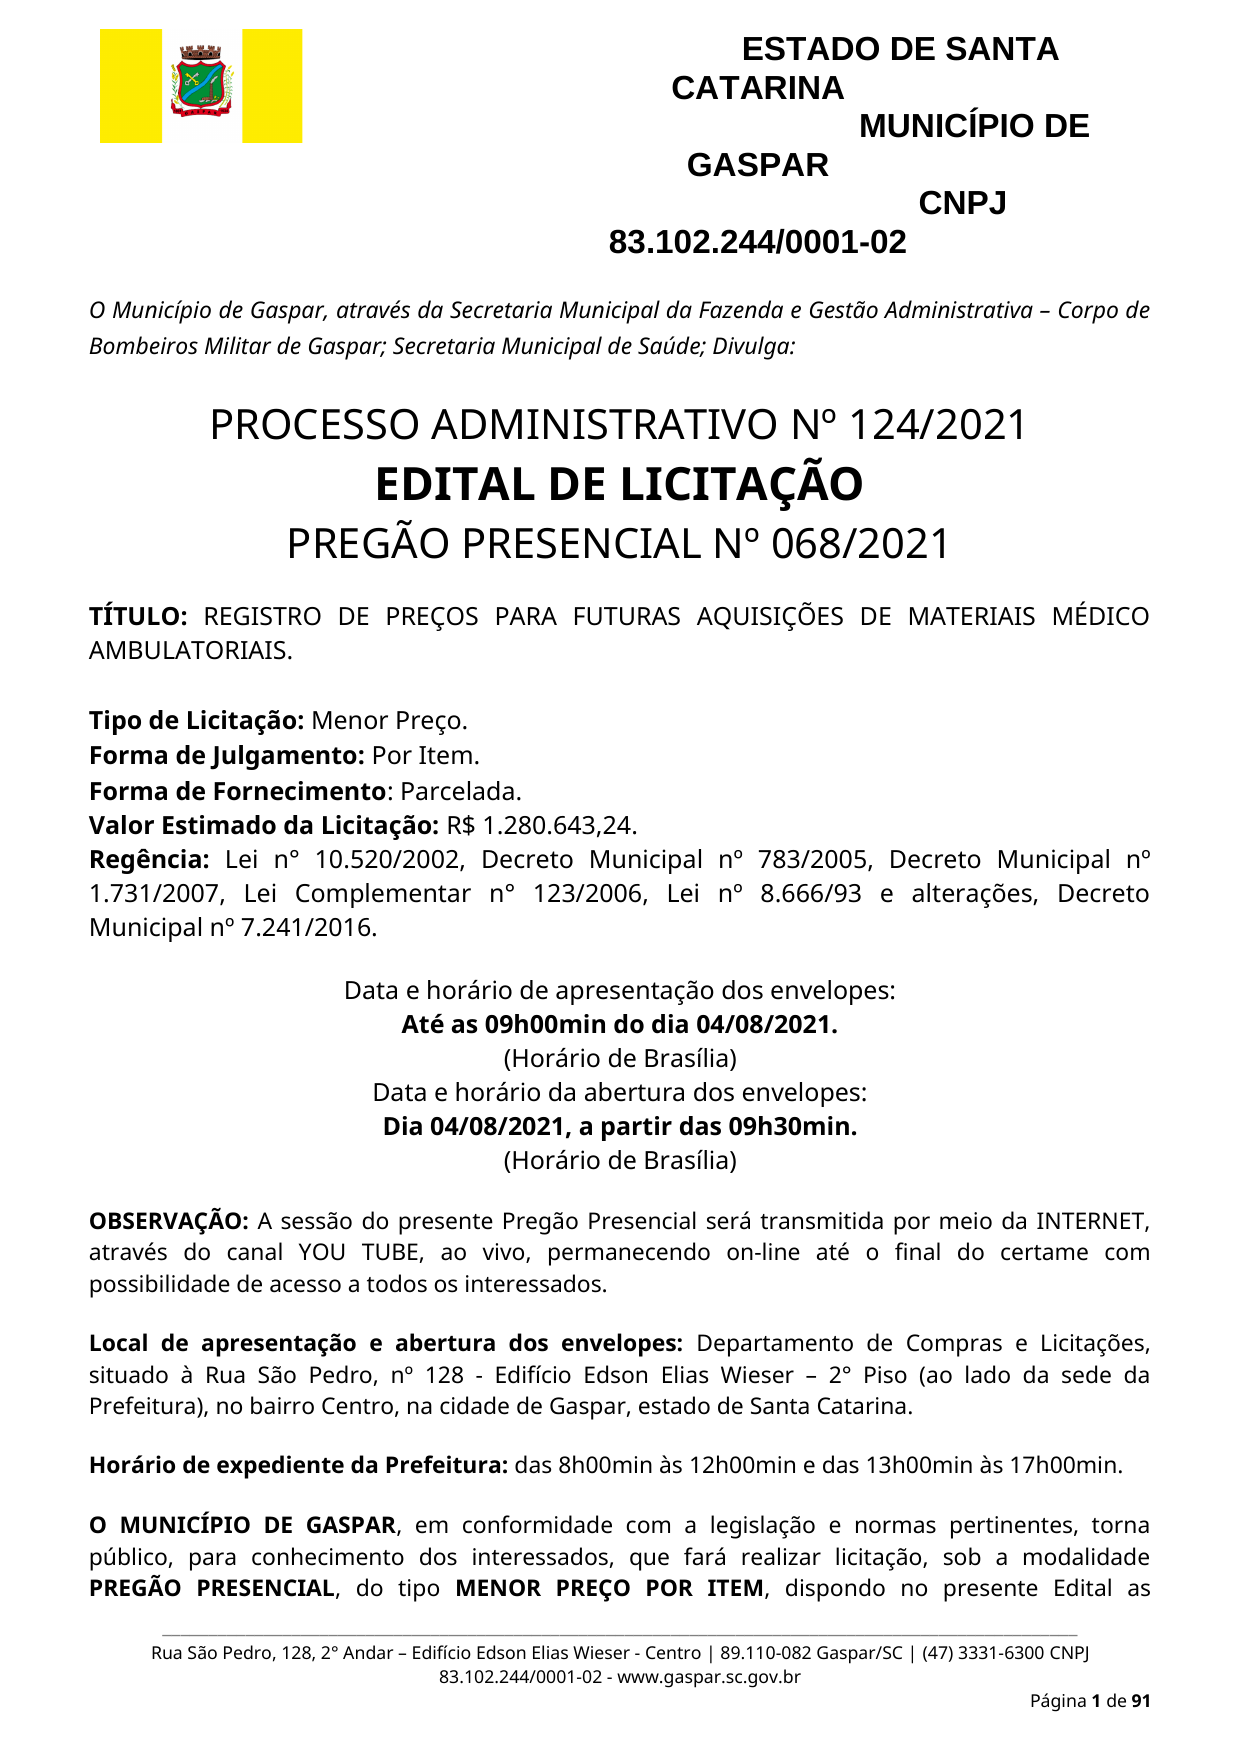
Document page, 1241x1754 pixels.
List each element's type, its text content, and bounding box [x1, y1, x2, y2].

text Forma de Julgamento: Por Item. [89, 737, 1152, 772]
text Até as 09h00min do dia 04/08/2021. [89, 1006, 1151, 1040]
text Horário de expediente da Prefeitura: das 8h00min às 12h00min e das 13h00min às 17h00min. [89, 1449, 1152, 1481]
text PROCESSO ADMINISTRATIVO Nº 124/2021 [89, 394, 1152, 451]
text EDITAL DE LICITAÇÃO [89, 451, 1152, 514]
text Regência: Lei n° 10.520/2002, Decreto Municipal nº 783/2005, Decreto Municipal nº 1.731/2007, Lei Complementar n° 123/2006, Lei nº 8.666/93 e alterações, Decreto Municipal nº 7.241/2016. [89, 842, 1152, 944]
text Local de apresentação e abertura dos envelopes: Departamento de Compras e Licitações, situado à Rua São Pedro, nº 128 - Edifício Edson Elias Wieser – 2° Piso (ao lado da sede da Prefeitura), no bairro Centro, na cidade de Gaspar, estado de Santa Catarina. [89, 1327, 1152, 1421]
text Valor Estimado da Licitação: R$ 1.280.643,24. [89, 808, 1152, 842]
text Data e horário da abertura dos envelopes: [89, 1074, 1151, 1108]
picture [100, 29, 303, 143]
text (Horário de Brasília) [89, 1040, 1151, 1074]
text Tipo de Licitação: Menor Preço. [89, 701, 1152, 737]
text Data e horário de apresentação dos envelopes: [89, 972, 1151, 1006]
text TÍTULO: REGISTRO DE PREÇOS PARA FUTURAS AQUISIÇÕES DE MATERIAIS MÉDICO AMBULATORIAIS. [89, 599, 1152, 667]
text PREGÃO PRESENCIAL Nº 068/2021 [89, 514, 1152, 570]
text O Município de Gaspar, através da Secretaria Municipal da Fazenda e Gestão Administrativa – Corpo de Bombeiros Militar de Gaspar; Secretaria Municipal de Saúde; Divulga: [89, 294, 1152, 361]
text Dia 04/08/2021, a partir das 09h30min. [89, 1108, 1151, 1143]
text (Horário de Brasília) [89, 1143, 1152, 1177]
text OBSERVAÇÃO: A sessão do presente Pregão Presencial será transmitida por meio da INTERNET, através do canal YOU TUBE, ao vivo, permanecendo on-line até o final do certame com possibilidade de acesso a todos os interessados. [89, 1205, 1152, 1299]
text Forma de Fornecimento: Parcelada. [89, 772, 1152, 808]
